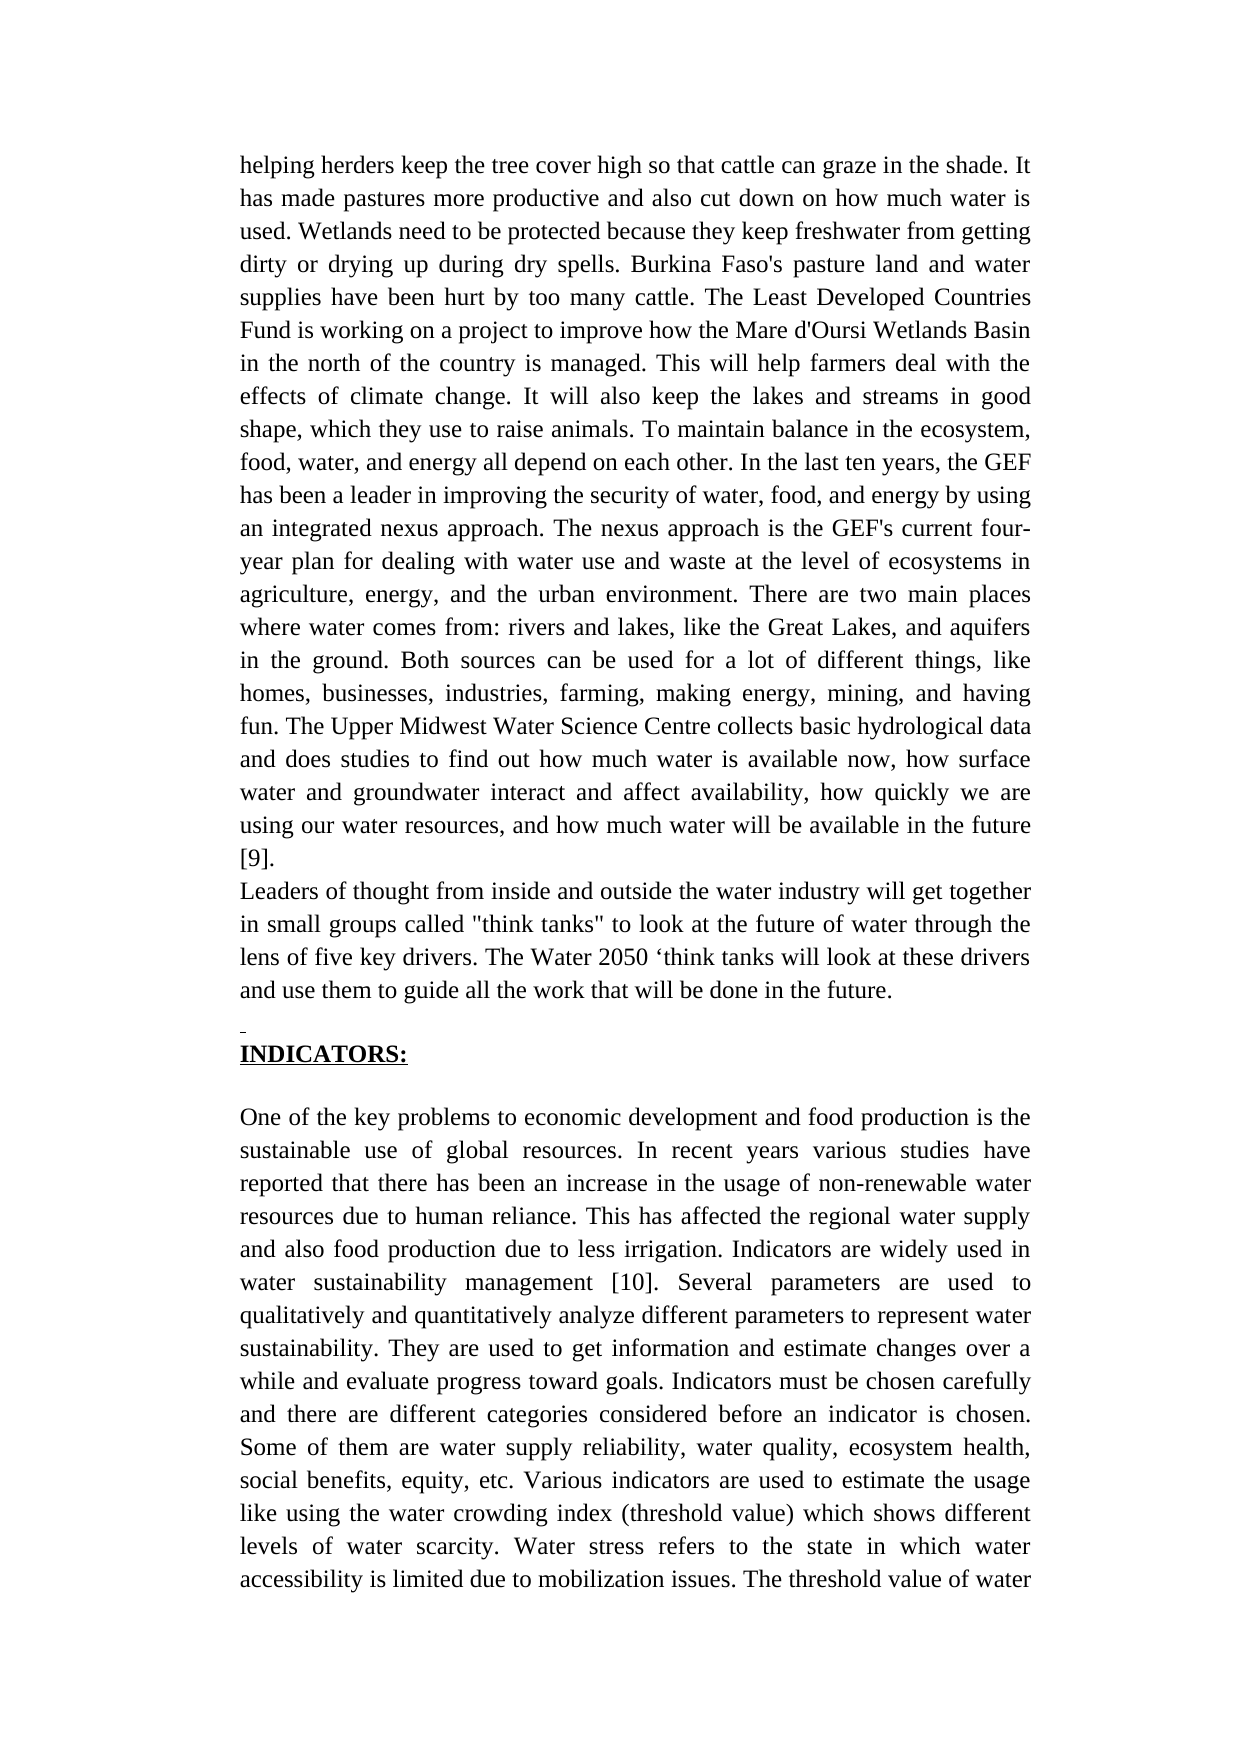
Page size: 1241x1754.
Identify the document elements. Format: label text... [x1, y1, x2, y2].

text INDICATORS: [239, 1039, 1032, 1067]
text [239, 1102, 1032, 1593]
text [239, 150, 1032, 872]
text Leaders of thought from inside and outside the water industry will get together in small groups called "think tanks" to look at the future of water through the lens of five key drivers. The Water 2050 ‘think tanks will look at these drivers and use them to guide all the work that will be done in the future. [239, 876, 1032, 1004]
